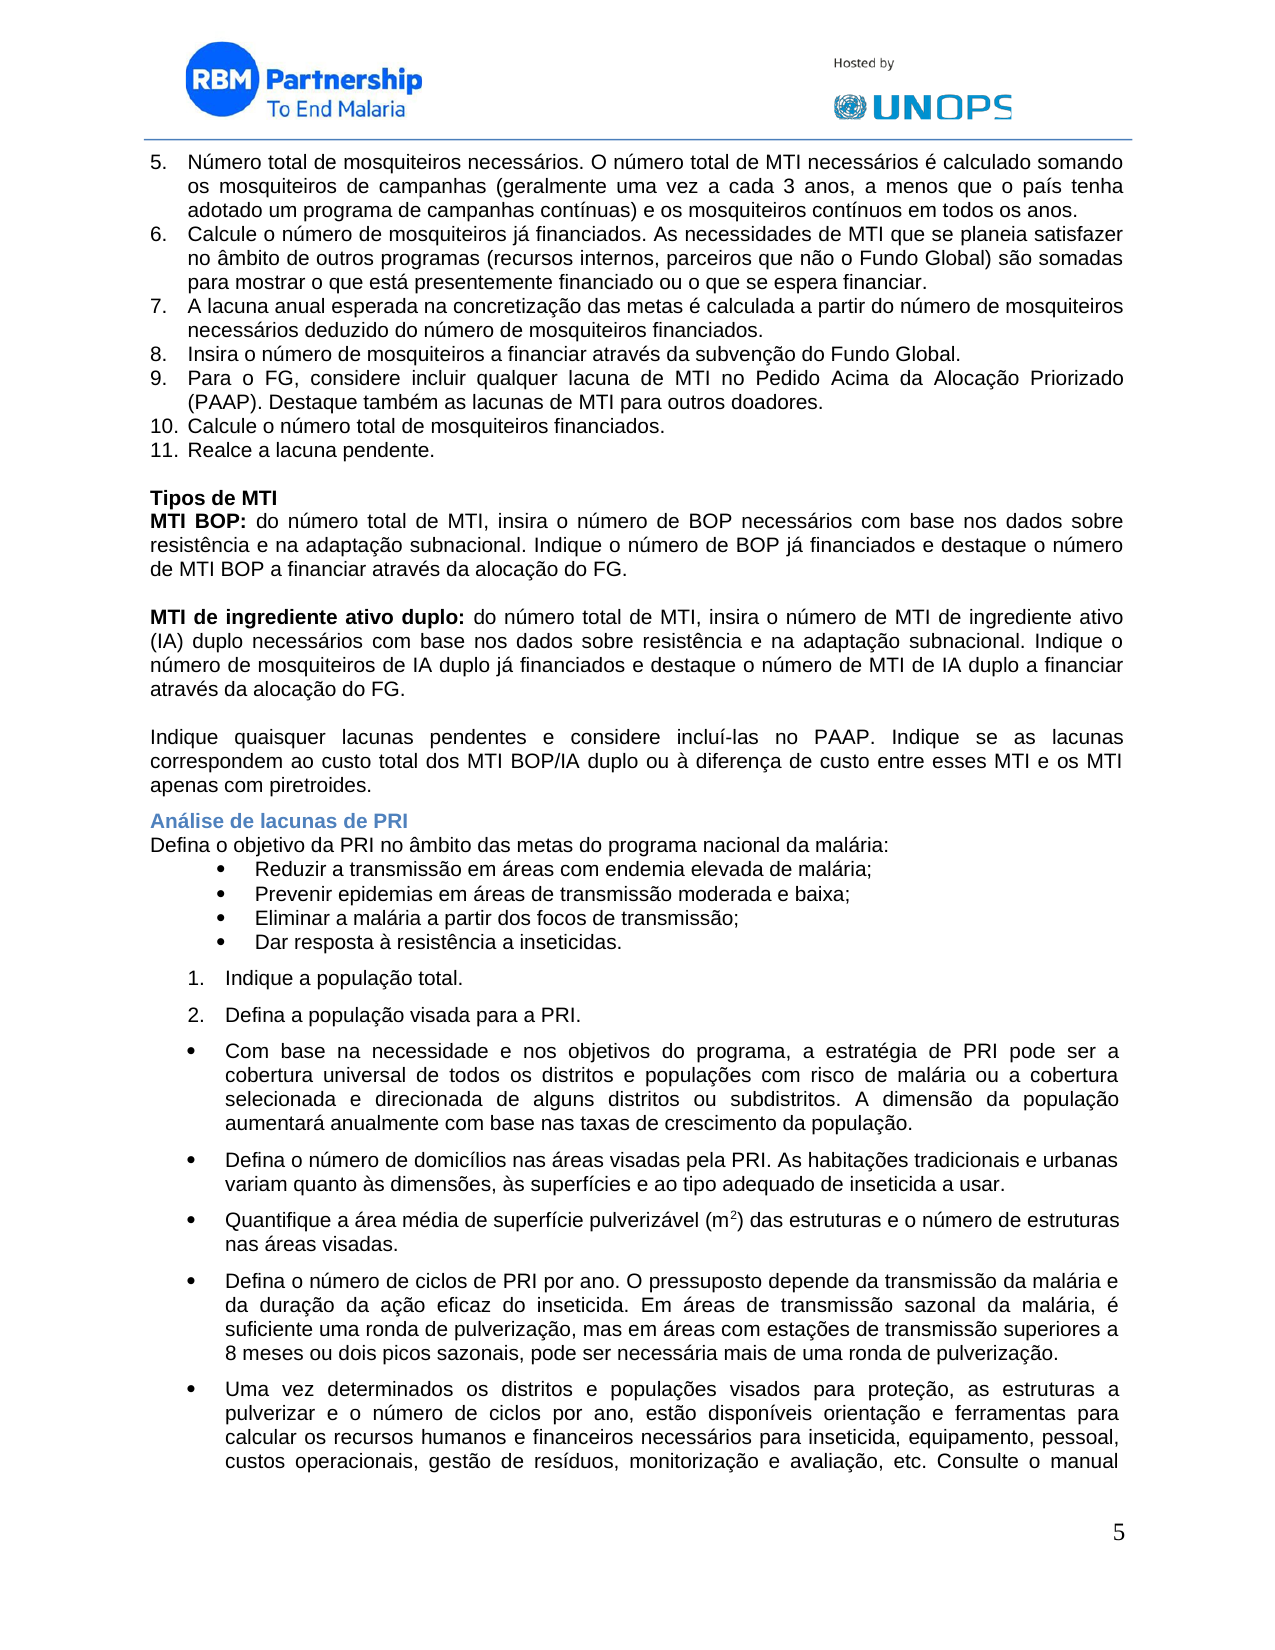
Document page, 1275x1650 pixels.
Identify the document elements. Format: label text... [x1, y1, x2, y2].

list Defina o número de ciclos de PRI por ano. O pressuposto depende da transmissão da malária e da duração da ação eficaz do inseticida. Em áreas de transmissão sazonal da malária, é suficiente uma ronda de pulverização, mas em áreas com estações de transmissão superiores a 8 meses ou dois picos sazonais, pode ser necessária mais de uma ronda de pulverização. [187, 1268, 1120, 1364]
list Prevenir epidemias em áreas de transmissão moderada e baixa; [217, 881, 1121, 905]
list Eliminar a malária a partir dos focos de transmissão; [217, 905, 1121, 929]
list MTI de ingrediente ativo duplo: do número total de MTI, insira o número de MTI de ingrediente ativo (IA) duplo necessários com base nos dados sobre resistência e na adaptação subnacional. Indique o número de mosquiteiros de IA duplo já financiados e destaque o número de MTI de IA duplo a financiar através da alocação do FG. [150, 605, 1125, 701]
list Defina a população visada para a PRI. [187, 1002, 1120, 1026]
list Reduzir a transmissão em áreas com endemia elevada de malária; [217, 857, 1121, 881]
list Indique a população total. [187, 966, 1120, 990]
list A lacuna anual esperada na concretização das metas é calculada a partir do número de mosquiteiros necessários deduzido do número de mosquiteiros financiados. [150, 294, 1125, 342]
list Calcule o número total de mosquiteiros financiados. [150, 413, 1125, 437]
list Insira o número de mosquiteiros a financiar através da subvenção do Fundo Global. [150, 342, 1125, 366]
picture [184, 31, 422, 119]
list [187, 1377, 1120, 1473]
text Defina o objetivo da PRI no âmbito das metas do programa nacional da malária: [150, 833, 1125, 857]
list MTI BOP: do número total de MTI, insira o número de BOP necessários com base nos dados sobre resistência e na adaptação subnacional. Indique o número de BOP já financiados e destaque o número de MTI BOP a financiar através da alocação do FG. [150, 509, 1125, 581]
picture [1000, 98, 1012, 107]
picture [942, 98, 957, 119]
list Realce a lacuna pendente. [150, 437, 1125, 461]
subtitle Análise de lacunas de PRI [150, 809, 1125, 833]
list Quantifique a área média de superfície pulverizável (m2) das estruturas e o número de estruturas nas áreas visadas. [187, 1208, 1120, 1256]
list Indique quaisquer lacunas pendentes e considere incluí-las no PAAP. Indique se as lacunas correspondem ao custo total dos MTI BOP/IA duplo ou à diferença de custo entre esses MTI e os MTI apenas com piretroides. [150, 725, 1125, 797]
list Defina o número de domicílios nas áreas visadas pela PRI. As habitações tradicionais e urbanas variam quanto às dimensões, às superfícies e ao tipo adequado de inseticida a usar. [187, 1147, 1120, 1195]
list Dar resposta à resistência a inseticidas. [217, 929, 1121, 953]
list Tipos de MTI [150, 485, 1125, 509]
picture [912, 107, 920, 119]
list Com base na necessidade e nos objetivos do programa, a estratégia de PRI pode ser a cobertura universal de todos os distritos e populações com risco de malária ou a cobertura selecionada e direcionada de alguns distritos ou subdistritos. A dimensão da população aumentará anualmente com base nas taxas de crescimento da população. [187, 1039, 1120, 1135]
picture [973, 99, 985, 108]
list Calcule o número de mosquiteiros já financiados. As necessidades de MTI que se planeia satisfazer no âmbito de outros programas (recursos internos, parceiros que não o Fundo Global) são somadas para mostrar o que está presentemente financiado ou o que se espera financiar. [150, 222, 1125, 294]
picture [833, 56, 1012, 119]
list Para o FG, considere incluir qualquer lacuna de MTI no Pedido Acima da Alocação Priorizado (PAAP). Destaque também as lacunas de MTI para outros doadores. [150, 366, 1125, 413]
list Número total de mosquiteiros necessários. O número total de MTI necessários é calculado somando os mosquiteiros de campanhas (geralmente uma vez a cada 3 anos, a menos que o país tenha adotado um programa de campanhas contínuas) e os mosquiteiros contínuos em todos os anos. [150, 150, 1125, 222]
